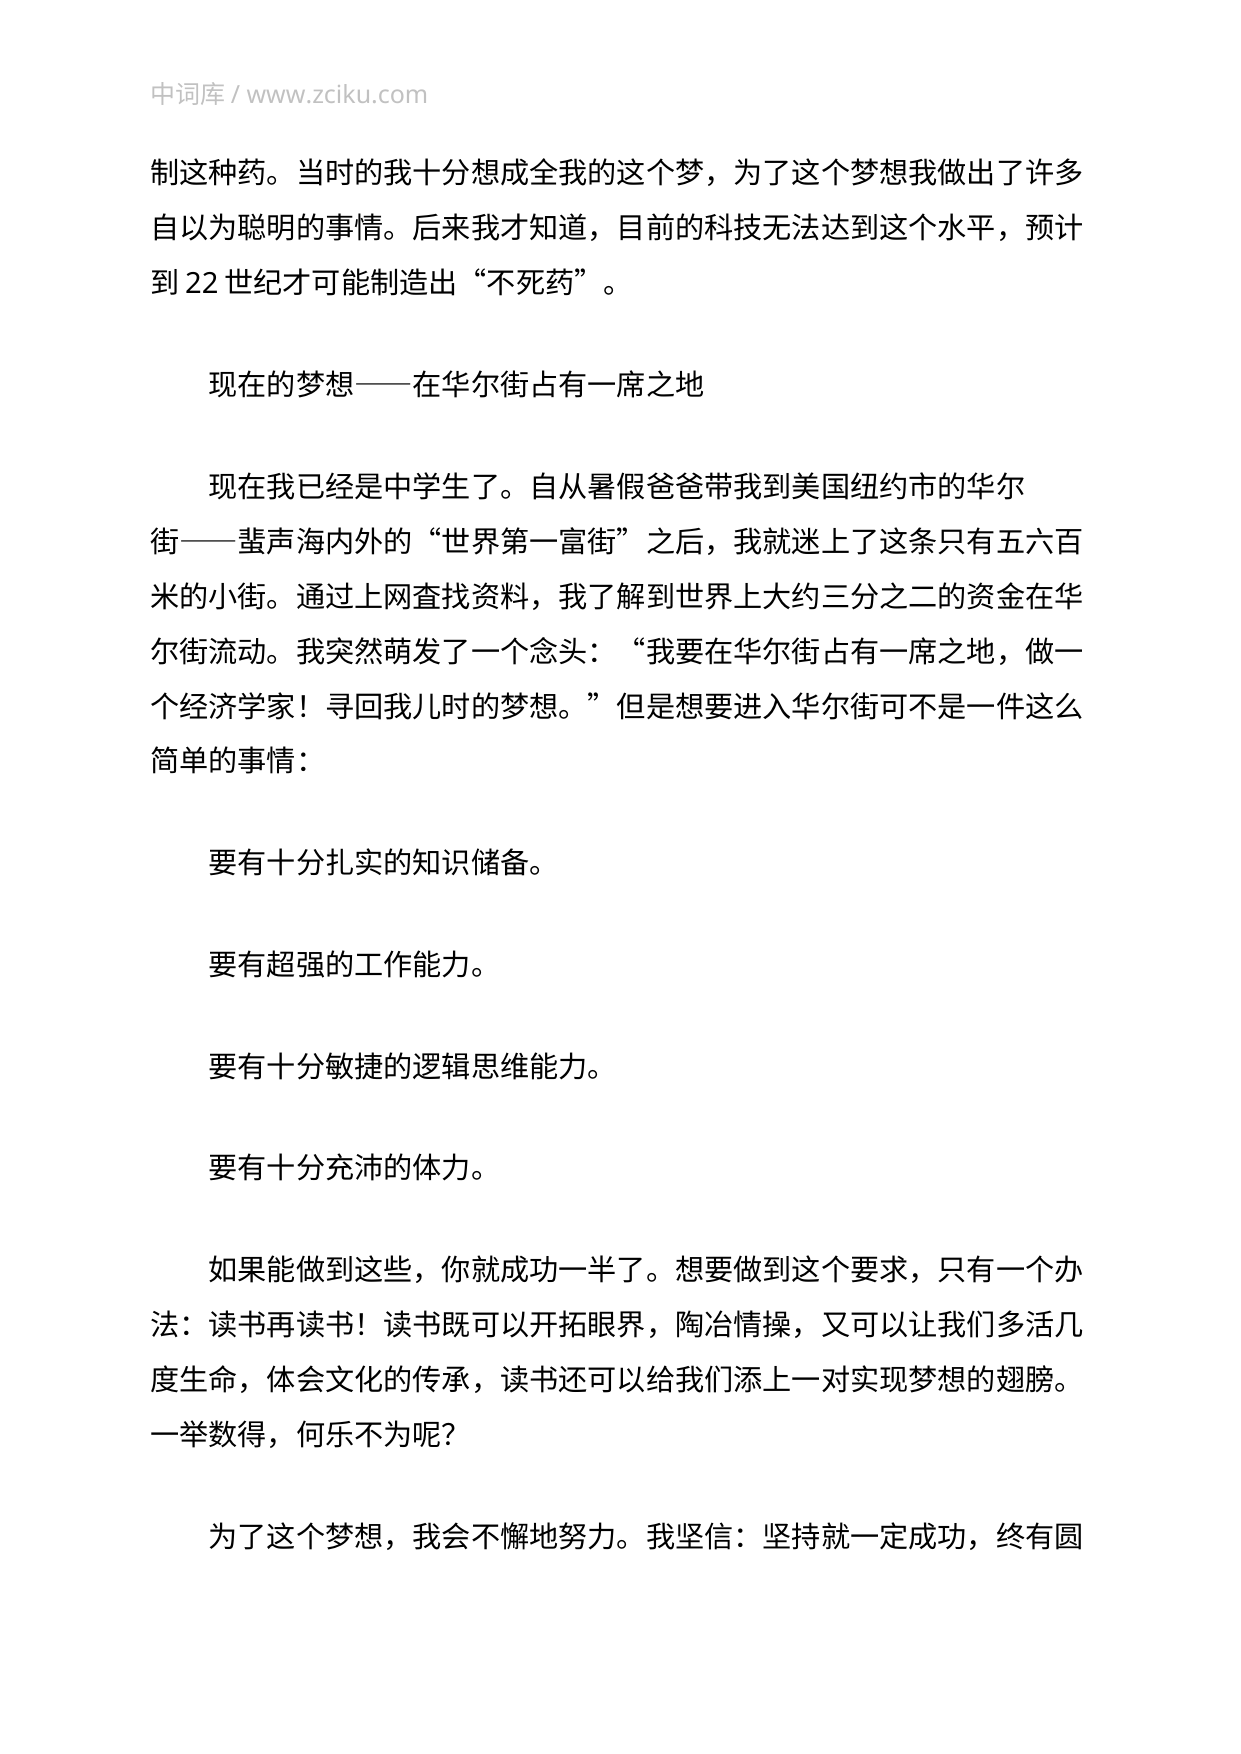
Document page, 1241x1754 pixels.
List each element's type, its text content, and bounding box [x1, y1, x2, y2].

text 要有十分敏捷的逻辑思维能力。 [150, 1043, 1090, 1086]
text 现在的梦想――在华尔街占有一席之地 [150, 362, 1090, 404]
text 如果能做到这些，你就成功一半了。想要做到这个要求，只有一个办法：读书再读书！读书既可以开拓眼界，陶冶情操，又可以让我们多活几度生命，体会文化的传承，读书还可以给我们添上一对实现梦想的翅膀。一举数得，何乐不为呢？ [150, 1247, 1090, 1454]
text 现在我已经是中学生了。自从暑假爸爸带我到美国纽约市的华尔街――蜚声海内外的“世界第一富街”之后，我就迷上了这条只有五六百米的小街。通过上网査找资料，我了解到世界上大约三分之二的资金在华尔街流动。我突然萌发了一个念头：“我要在华尔街占有一席之地，做一个经济学家！寻回我儿时的梦想。”但是想要进入华尔街可不是一件这么简单的事情： [150, 463, 1090, 780]
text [150, 1513, 1090, 1556]
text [150, 150, 1090, 302]
text 要有十分扎实的知识储备。 [150, 840, 1090, 882]
text 要有十分充沛的体力。 [150, 1145, 1090, 1187]
text 要有超强的工作能力。 [150, 942, 1090, 984]
